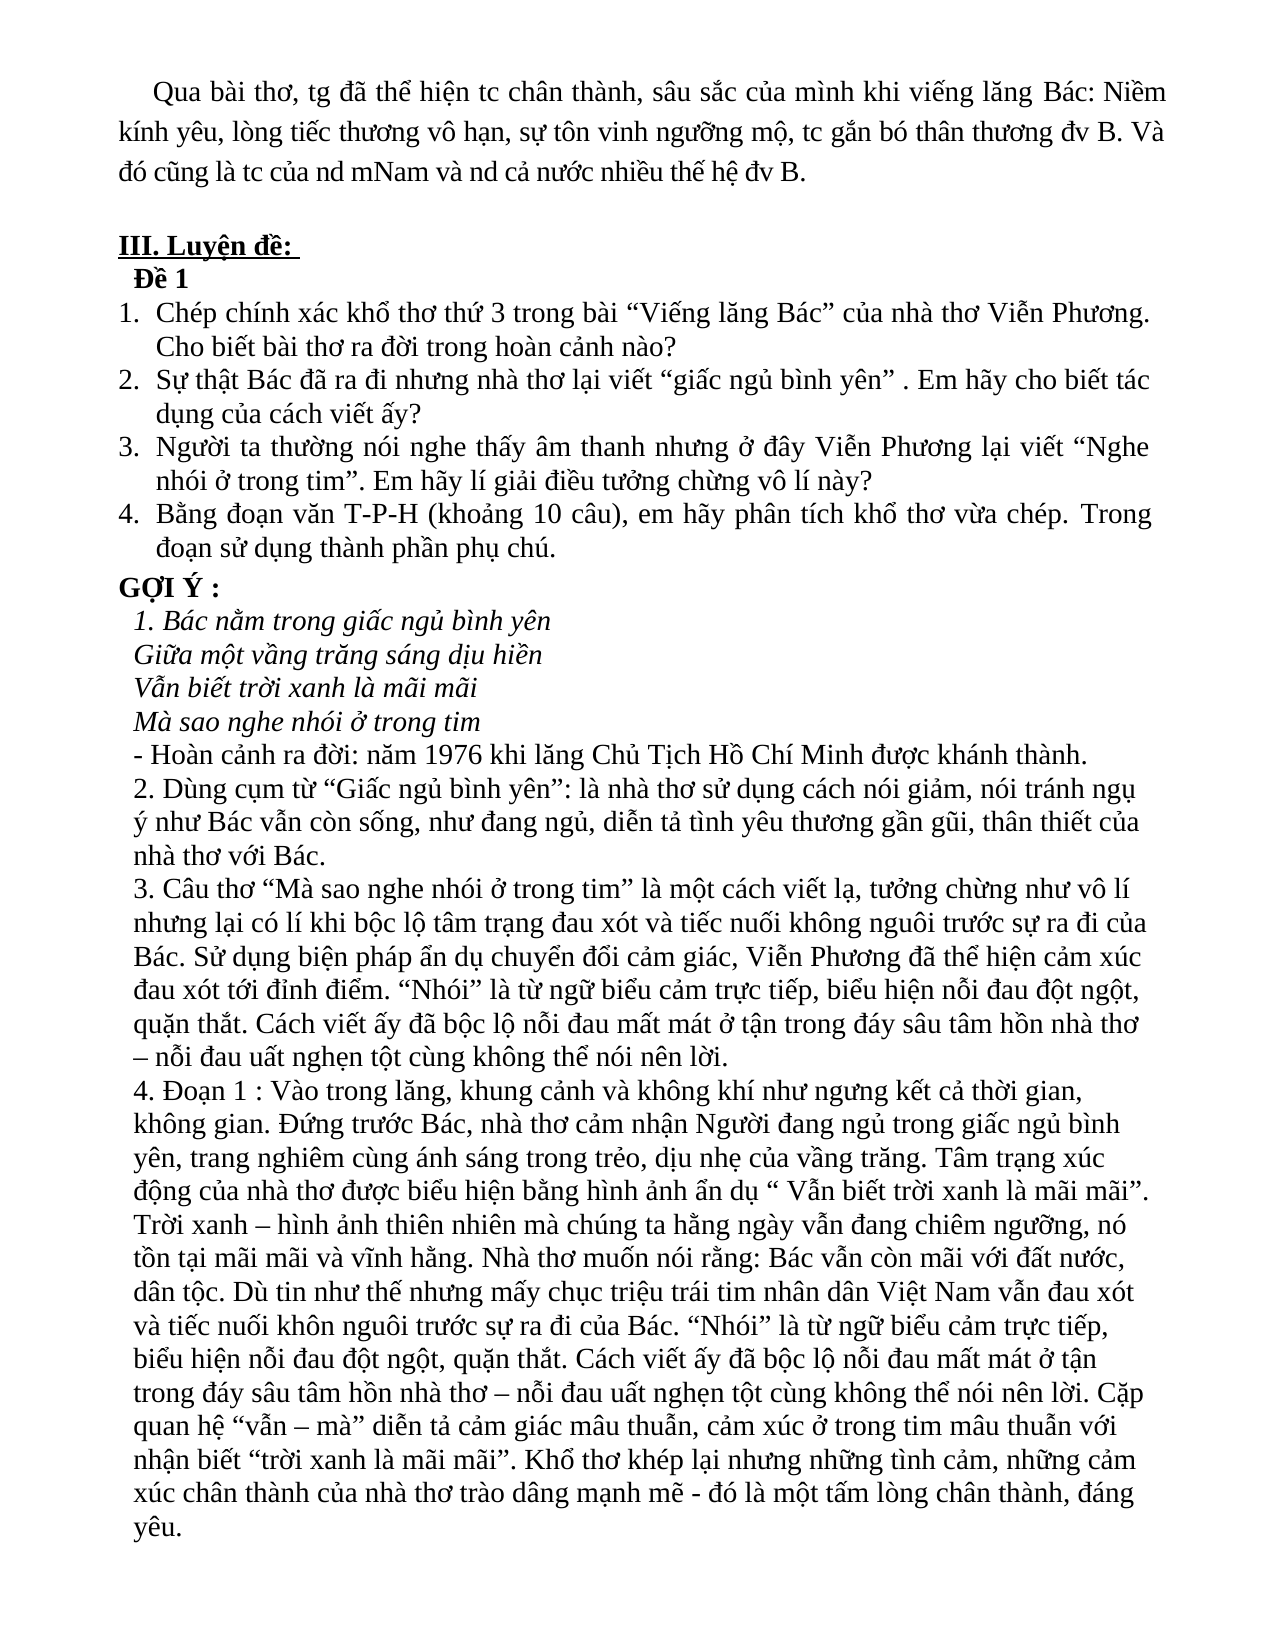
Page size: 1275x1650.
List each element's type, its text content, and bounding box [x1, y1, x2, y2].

text III. Luyện đề: [118, 228, 1152, 262]
list Sự thật Bác đã ra đi nhưng nhà thơ lại viết “giấc ngủ bình yên” . Em hãy cho biết tác dụng của cách viết ấy? [118, 362, 1152, 429]
text Đề 1 [133, 262, 1152, 295]
list Chép chính xác khổ thơ thứ 3 trong bài “Viếng lăng Bác” của nhà thơ Viễn Phương. Cho biết bài thơ ra đời trong hoàn cảnh nào? [118, 295, 1152, 362]
text - Hoàn cảnh ra đời: năm 1976 khi lăng Chủ Tịch Hồ Chí Minh được khánh thành. [133, 737, 1152, 771]
text 2. Dùng cụm từ “Giấc ngủ bình yên”: là nhà thơ sử dụng cách nói giảm, nói tránh ngụ ý như Bác vẫn còn sống, như đang ngủ, diễn tả tình yêu thương gần gũi, thân thiết của nhà thơ với Bác. 3. Câu thơ “Mà sao nghe nhói ở trong tim” là một cách viết lạ, tưởng chừng như vô lí nhưng lại có lí khi bộc lộ tâm trạng đau xót và tiếc nuối không nguôi trước sự ra đi của Bác. Sử dụng biện pháp ẩn dụ chuyển đổi cảm giác, Viễn Phương đã thể hiện cảm xúc đau xót tới đỉnh điểm. “Nhói” là từ ngữ biểu cảm trực tiếp, biểu hiện nỗi đau đột ngột, quặn thắt. Cách viết ấy đã bộc lộ nỗi đau mất mát ở tận trong đáy sâu tâm hồn nhà thơ – nỗi đau uất nghẹn tột cùng không thể nói nên lời. 4. Đoạn 1 : Vào trong lăng, khung cảnh và không khí như ngưng kết cả thời gian, không gian. Đứng trước Bác, nhà thơ cảm nhận Người đang ngủ trong giấc ngủ bình yên, trang nghiêm cùng ánh sáng trong trẻo, dịu nhẹ của vầng trăng. Tâm trạng xúc động của nhà thơ được biểu hiện bằng hình ảnh ẩn dụ “ Vẫn biết trời xanh là mãi mãi”. Trời xanh – hình ảnh thiên nhiên mà chúng ta hằng ngày vẫn đang chiêm ngưỡng, nó tồn tại mãi mãi và vĩnh hằng. Nhà thơ muốn nói rằng: Bác vẫn còn mãi với đất nước, dân tộc. Dù tin như thế nhưng mấy chục triệu trái tim nhân dân Việt Nam vẫn đau xót và tiếc nuối khôn nguôi trước sự ra đi của Bác. “Nhói” là từ ngữ biểu cảm trực tiếp, biểu hiện nỗi đau đột ngột, quặn thắt. Cách viết ấy đã bộc lộ nỗi đau mất mát ở tận trong đáy sâu tâm hồn nhà thơ – nỗi đau uất nghẹn tột cùng không thể nói nên lời. Cặp quan hệ “vẫn – mà” diễn tả cảm giác mâu thuẫn, cảm xúc ở trong tim mâu thuẫn với nhận biết “trời xanh là mãi mãi”. Khổ thơ khép lại nhưng những tình cảm, những cảm xúc chân thành của nhà thơ trào dâng mạnh mẽ - đó là một tấm lòng chân thành, đáng yêu. [133, 771, 1152, 1542]
list Bằng đoạn văn T-P-H (khoảng 10 câu), em hãy phân tích khổ thơ vừa chép. Trong đoạn sử dụng thành phần phụ chú. [118, 496, 1152, 563]
list Người ta thường nói nghe thấy âm thanh nhưng ở đây Viễn Phương lại viết “Nghe nhói ở trong tim”. Em hãy lí giải điều tưởng chừng vô lí này? [118, 429, 1152, 496]
text Qua bài thơ, tg đã thể hiện tc chân thành, sâu sắc của mình khi viếng lăng Bác: Niềm kính yêu, lòng tiếc thương vô hạn, sự tôn vinh ngưỡng mộ, tc gắn bó thân thương đv B. Và đó cũng là tc của nd mNam và nd cả nước nhiều thế hệ đv B. [118, 74, 1167, 188]
text 1. Bác nằm trong giấc ngủ bình yên Giữa một vầng trăng sáng dịu hiền Vẫn biết trời xanh là mãi mãi Mà sao nghe nhói ở trong tim [133, 603, 1152, 737]
text GỢI Ý : [118, 570, 1167, 603]
